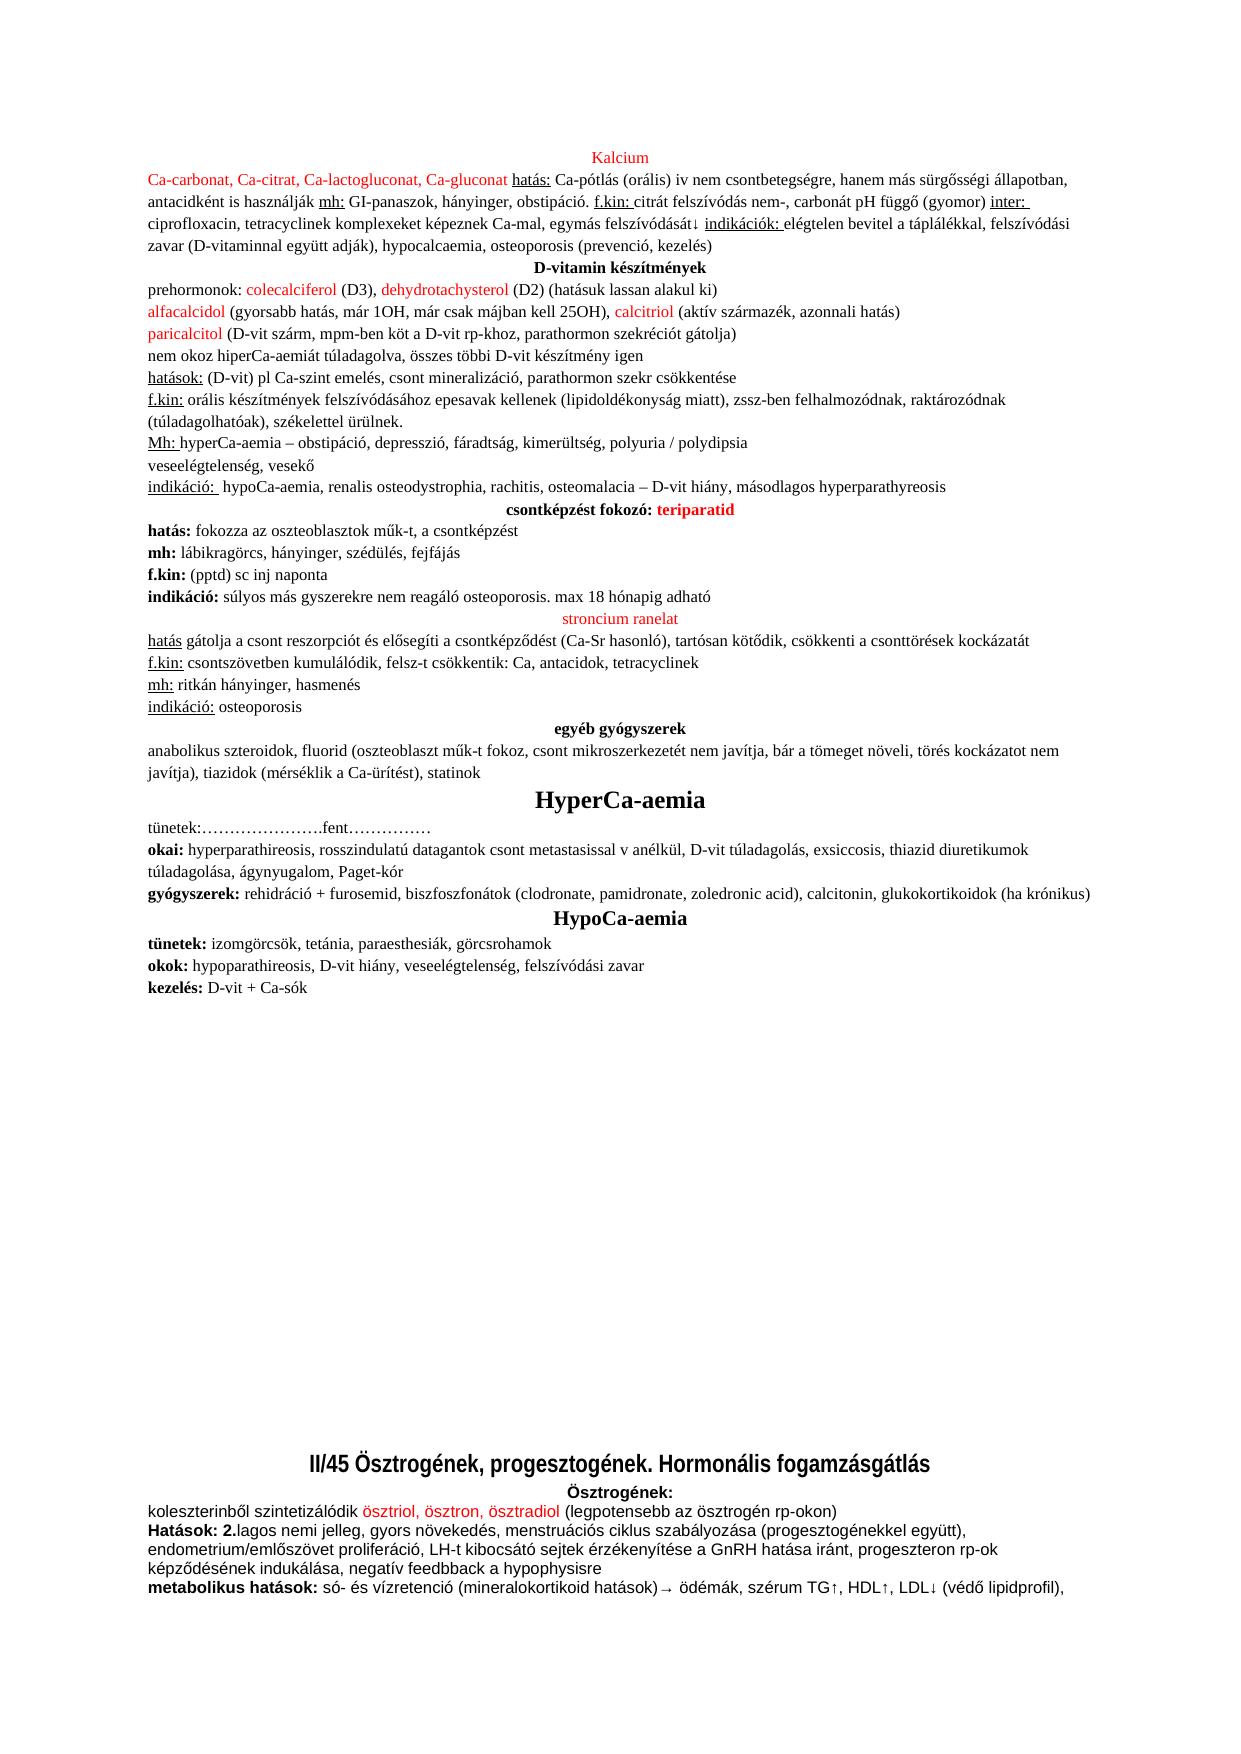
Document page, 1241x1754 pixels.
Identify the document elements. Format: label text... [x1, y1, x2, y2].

text f.kin: orális készítmények felszívódásához epesavak kellenek (lipidoldékonyság miatt), zssz-ben felhalmozódnak, raktározódnak (túladagolhatóak), székelettel ürülnek. [148, 389, 1093, 431]
text paricalcitol (D-vit szárm, mpm-ben köt a D-vit rp-khoz, parathormon szekréciót gátolja) [148, 323, 1093, 343]
text hatások: (D-vit) pl Ca-szint emelés, csont mineralizáció, parathormon szekr csökkentése [148, 367, 1093, 387]
text indikáció: osteoporosis [148, 697, 1093, 716]
text mh: ritkán hányinger, hasmenés [148, 675, 1093, 694]
text Ösztrogének: [148, 1482, 1093, 1502]
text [148, 1578, 1093, 1597]
text f.kin: csontszövetben kumulálódik, felsz-t csökkentik: Ca, antacidok, tetracyclinek [148, 653, 1093, 672]
text tünetek: izomgörcsök, tetánia, paraesthesiák, görcsrohamok [148, 933, 1093, 953]
text okok: hypoparathireosis, D-vit hiány, veseelégtelenség, felszívódási zavar [148, 956, 1093, 975]
text csontképzést fokozó: teriparatid [148, 499, 1093, 518]
text anabolikus szteroidok, fluorid (oszteoblaszt műk-t fokoz, csont mikroszerkezetét nem javítja, bár a tömeget növeli, törés kockázatot nem javítja), tiazidok (mérséklik a Ca-ürítést), statinok [148, 741, 1093, 782]
text Hatások: 2.lagos nemi jelleg, gyors növekedés, menstruációs ciklus szabályozása (progesztogénekkel együtt), endometrium/emlőszövet proliferáció, LH-t kibocsátó sejtek érzékenyítése a GnRH hatása iránt, progeszteron rp-ok képződésének indukálása, negatív feedbback a hypophysisre [148, 1521, 1093, 1578]
text veseelégtelenség, vesekő [148, 455, 1093, 474]
text f.kin: (pptd) sc inj naponta [148, 565, 1093, 584]
text alfacalcidol (gyorsabb hatás, már 1OH, már csak májban kell 25OH), calcitriol (aktív származék, azonnali hatás) [148, 301, 1093, 321]
text koleszterinből szintetizálódik ösztriol, ösztron, ösztradiol (legpotensebb az ösztrogén rp-okon) [148, 1502, 1093, 1521]
text okai: hyperparathireosis, rosszindulatú datagantok csont metastasissal v anélkül, D-vit túladagolás, exsiccosis, thiazid diuretikumok túladagolása, ágynyugalom, Paget-kór [148, 840, 1093, 881]
text egyéb gyógyszerek [148, 719, 1093, 738]
text indikáció: súlyos más gyszerekre nem reagáló osteoporosis. max 18 hónapig adható [148, 587, 1093, 606]
text indikáció: hypoCa-aemia, renalis osteodystrophia, rachitis, osteomalacia – D-vit hiány, másodlagos hyperparathyreosis [148, 477, 1093, 496]
text prehormonok: colecalciferol (D3), dehydrotachysterol (D2) (hatásuk lassan alakul ki) [148, 279, 1093, 299]
text stroncium ranelat [148, 609, 1093, 628]
text HyperCa-aemia [148, 785, 1093, 814]
text II/45 Ösztrogének, progesztogének. Hormonális fogamzásgátlás [148, 1449, 1093, 1478]
text tünetek:………………….fent…………… [148, 818, 1093, 837]
text D-vitamin készítmények [148, 257, 1093, 277]
text mh: lábikragörcs, hányinger, szédülés, fejfájás [148, 543, 1093, 562]
text hatás gátolja a csont reszorpciót és elősegíti a csontképződést (Ca-Sr hasonló), tartósan kötődik, csökkenti a csonttörések kockázatát [148, 631, 1093, 650]
text gyógyszerek: rehidráció + furosemid, biszfoszfonátok (clodronate, pamidronate, zoledronic acid), calcitonin, glukokortikoidok (ha krónikus) [148, 884, 1093, 903]
text nem okoz hiperCa-aemiát túladagolva, összes többi D-vit készítmény igen [148, 345, 1093, 364]
text Mh: hyperCa-aemia – obstipáció, depresszió, fáradtság, kimerültség, polyuria / polydipsia [148, 433, 1093, 452]
text kezelés: D-vit + Ca-sók [148, 977, 1093, 997]
text hatás: fokozza az oszteoblasztok műk-t, a csontképzést [148, 521, 1093, 540]
text Kalcium [148, 148, 1093, 167]
text Ca-carbonat, Ca-citrat, Ca-lactogluconat, Ca-gluconat hatás: Ca-pótlás (orális) iv nem csontbetegségre, hanem más sürgősségi állapotban, antacidként is használják mh: GI-panaszok, hányinger, obstipáció. f.kin: citrát felszívódás nem-, carbonát pH függő (gyomor) inter: ciprofloxacin, tetracyclinek komplexeket képeznek Ca-mal, egymás felszívódását↓ indikációk: elégtelen bevitel a táplálékkal, felszívódási zavar (D-vitaminnal együtt adják), hypocalcaemia, osteoporosis (prevenció, kezelés) [148, 169, 1093, 255]
text HypoCa-aemia [148, 906, 1093, 930]
